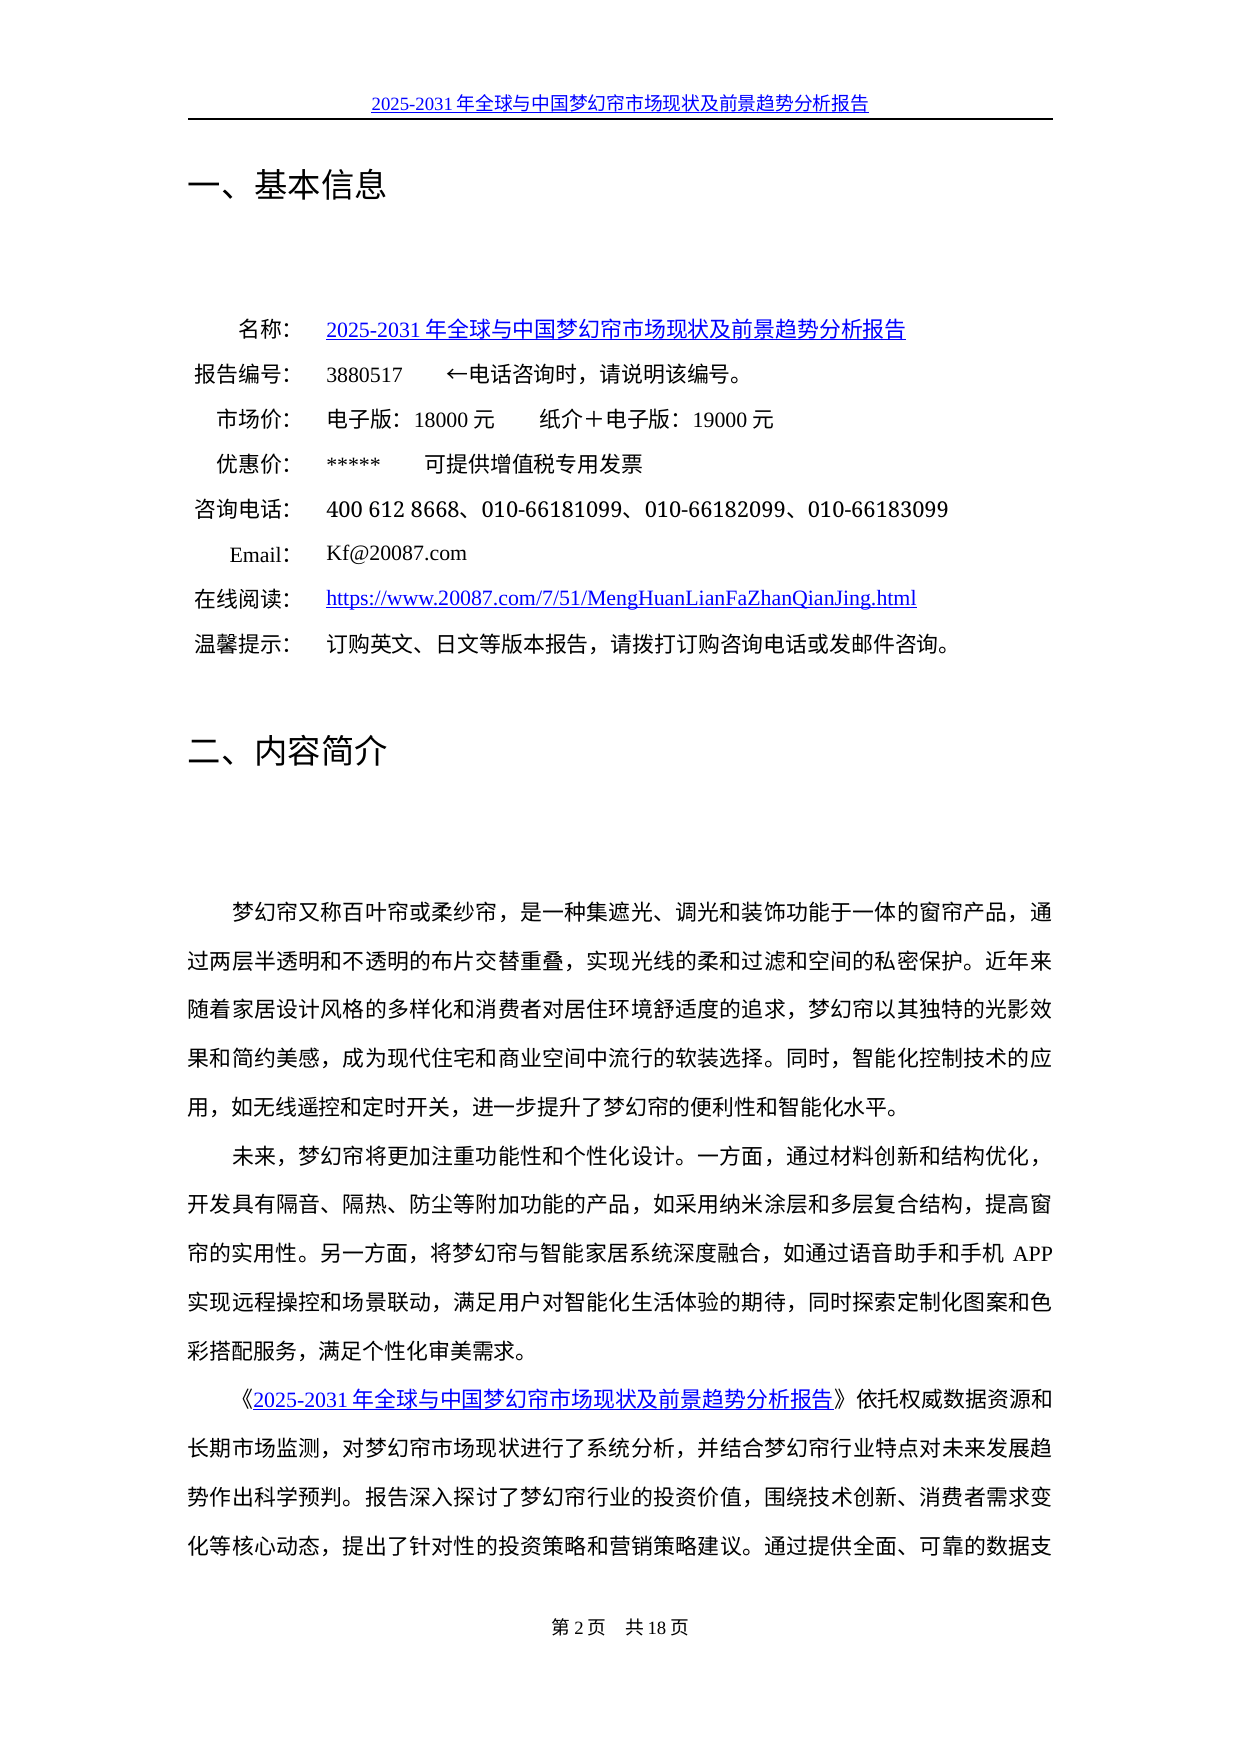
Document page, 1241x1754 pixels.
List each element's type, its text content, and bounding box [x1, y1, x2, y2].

table_cell 报告编号： [167, 357, 315, 402]
table_cell Email： [167, 537, 315, 582]
table_cell 在线阅读： [167, 582, 315, 627]
title 二、内容简介 [187, 717, 1053, 782]
table_cell 咨询电话： [167, 492, 315, 537]
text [187, 894, 1053, 1561]
table_cell 温馨提示： [167, 627, 315, 672]
table_header 名称： [167, 312, 315, 357]
table_cell ***** 可提供增值税专用发票 [315, 447, 1073, 492]
title 一、基本信息 [187, 150, 1053, 215]
table_cell Kf@20087.com [315, 537, 1073, 582]
table_cell 优惠价： [167, 447, 315, 492]
table_cell 电子版：18000 元 纸介＋电子版：19000 元 [315, 402, 1073, 447]
table_cell 3880517 ←电话咨询时，请说明该编号。 [315, 357, 1073, 402]
table_header 2025-2031年全球与中国梦幻帘市场现状及前景趋势分析报告 [315, 312, 1073, 357]
table_cell [315, 582, 1073, 627]
table_cell 400 612 8668、010-66181099、010-66182099、010-66183099 [315, 492, 1073, 537]
table_cell 市场价： [167, 402, 315, 447]
table_cell 订购英文、日文等版本报告，请拨打订购咨询电话或发邮件咨询。 [315, 627, 1073, 672]
